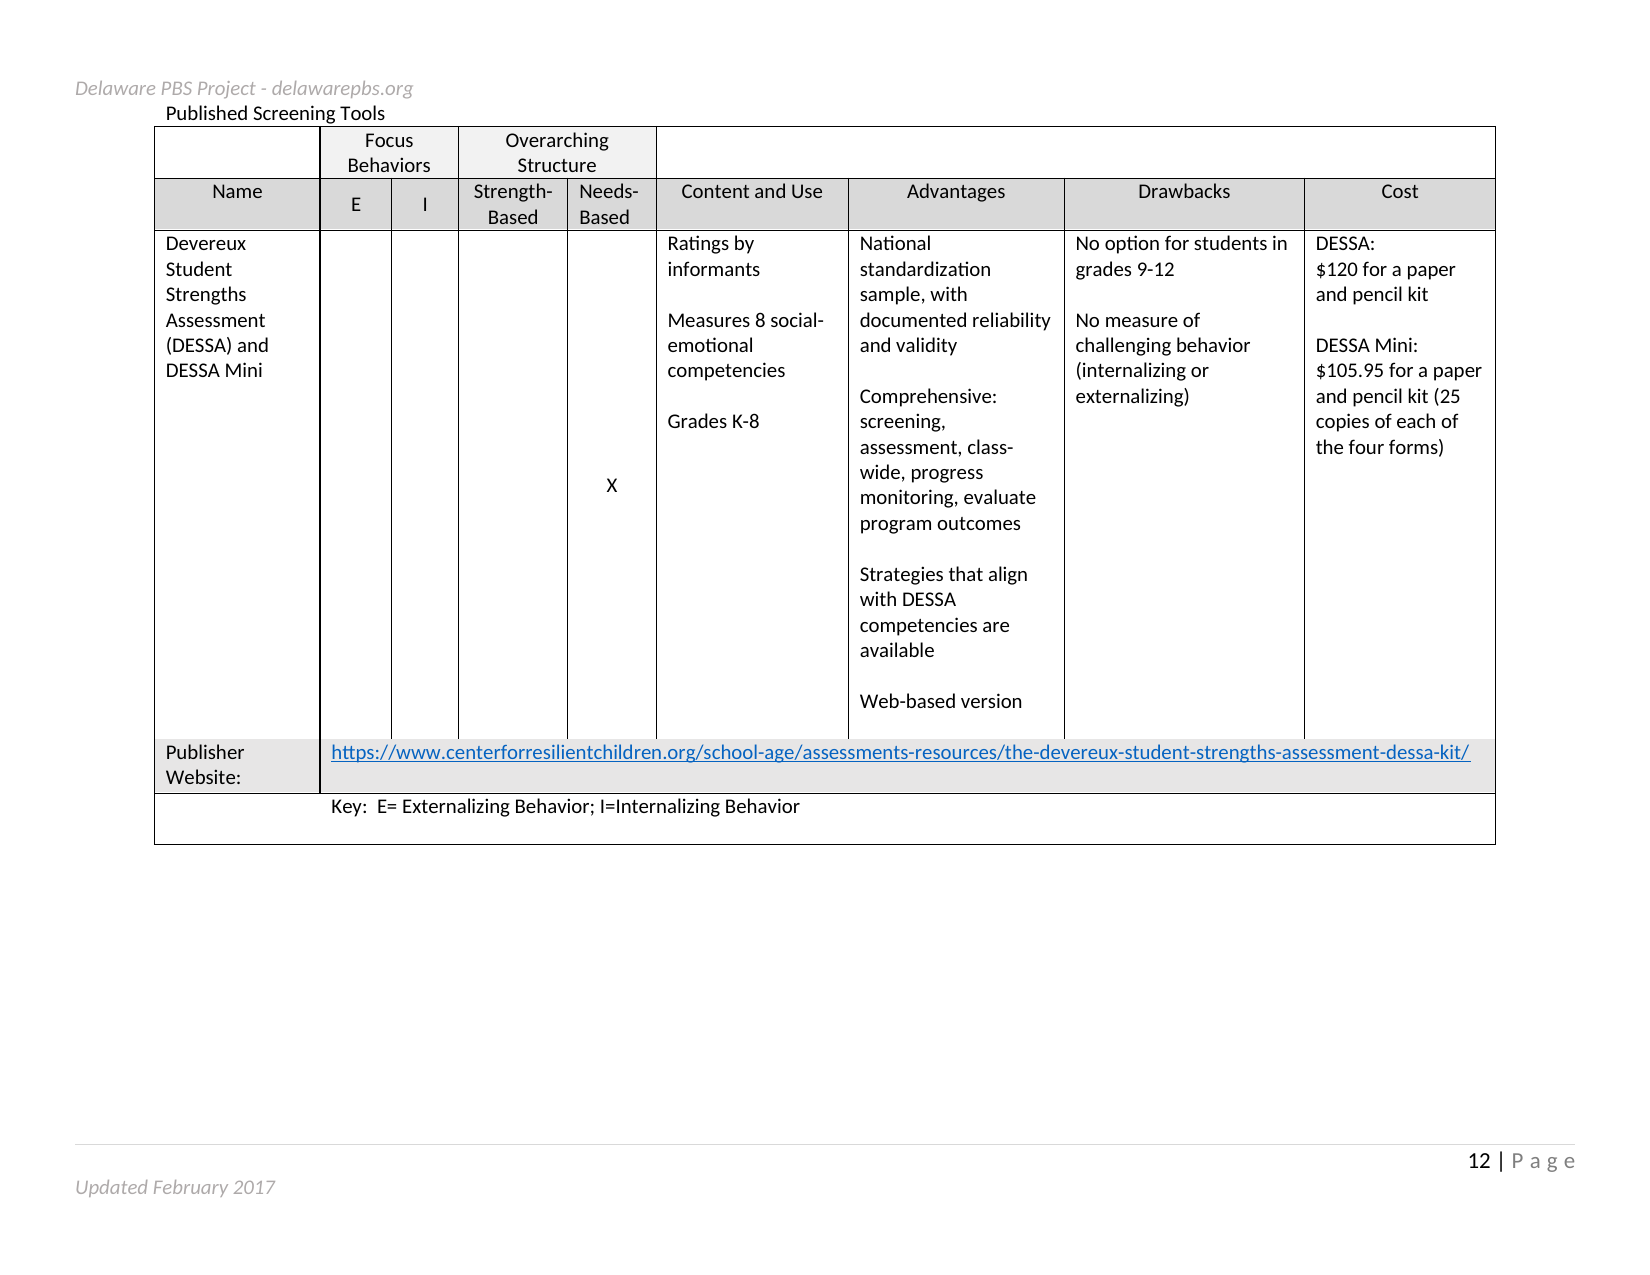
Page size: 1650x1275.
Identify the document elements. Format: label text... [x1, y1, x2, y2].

table_header Published Screening Tools [154, 100, 1496, 126]
table_cell Ratings by informants Measures 8 social-emotional competencies Grades K-8 [657, 231, 848, 739]
table_cell Drawbacks [1065, 179, 1304, 229]
table_cell [459, 231, 567, 739]
table_cell [155, 794, 320, 844]
table_cell Key: E= Externalizing Behavior; I=Internalizing Behavior [320, 794, 1495, 844]
table_cell [657, 127, 1495, 178]
table_cell E [321, 179, 391, 229]
table_cell [392, 231, 458, 739]
table_cell National standardization sample, with documented reliability and validity Comprehensive: screening, assessment, class-wide, progress monitoring, evaluate program outcomes Strategies that align with DESSA competencies are available Web-based version [849, 231, 1064, 739]
table_cell Content and Use [657, 179, 848, 229]
table_cell [321, 231, 391, 739]
table_cell No option for students in grades 9-12 No measure of challenging behavior (internalizing or externalizing) [1065, 231, 1304, 739]
table_cell Focus Behaviors [321, 127, 458, 178]
table_cell Overarching Structure [459, 127, 656, 178]
table_cell Publisher Website: [155, 739, 319, 792]
table_cell https://www.centerforresilientchildren.org/school-age/assessments-resources/the-devereux-student-strengths-assessment-dessa-kit/ [321, 739, 1495, 792]
table_cell [155, 127, 319, 178]
table_cell Devereux Student Strengths Assessment (DESSA) and DESSA Mini [155, 231, 319, 739]
table_cell DESSA: $120 for a paper and pencil kit DESSA Mini: $105.95 for a paper and pencil kit (25 copies of each of the four forms) [1305, 231, 1495, 739]
table_cell Strength-Based [459, 179, 567, 229]
table_cell Cost [1305, 179, 1495, 229]
table_cell Advantages [849, 179, 1064, 229]
table_cell X [568, 231, 656, 739]
table_cell I [392, 179, 458, 229]
table_cell Needs-Based [568, 179, 656, 229]
table_cell Name [155, 179, 319, 229]
